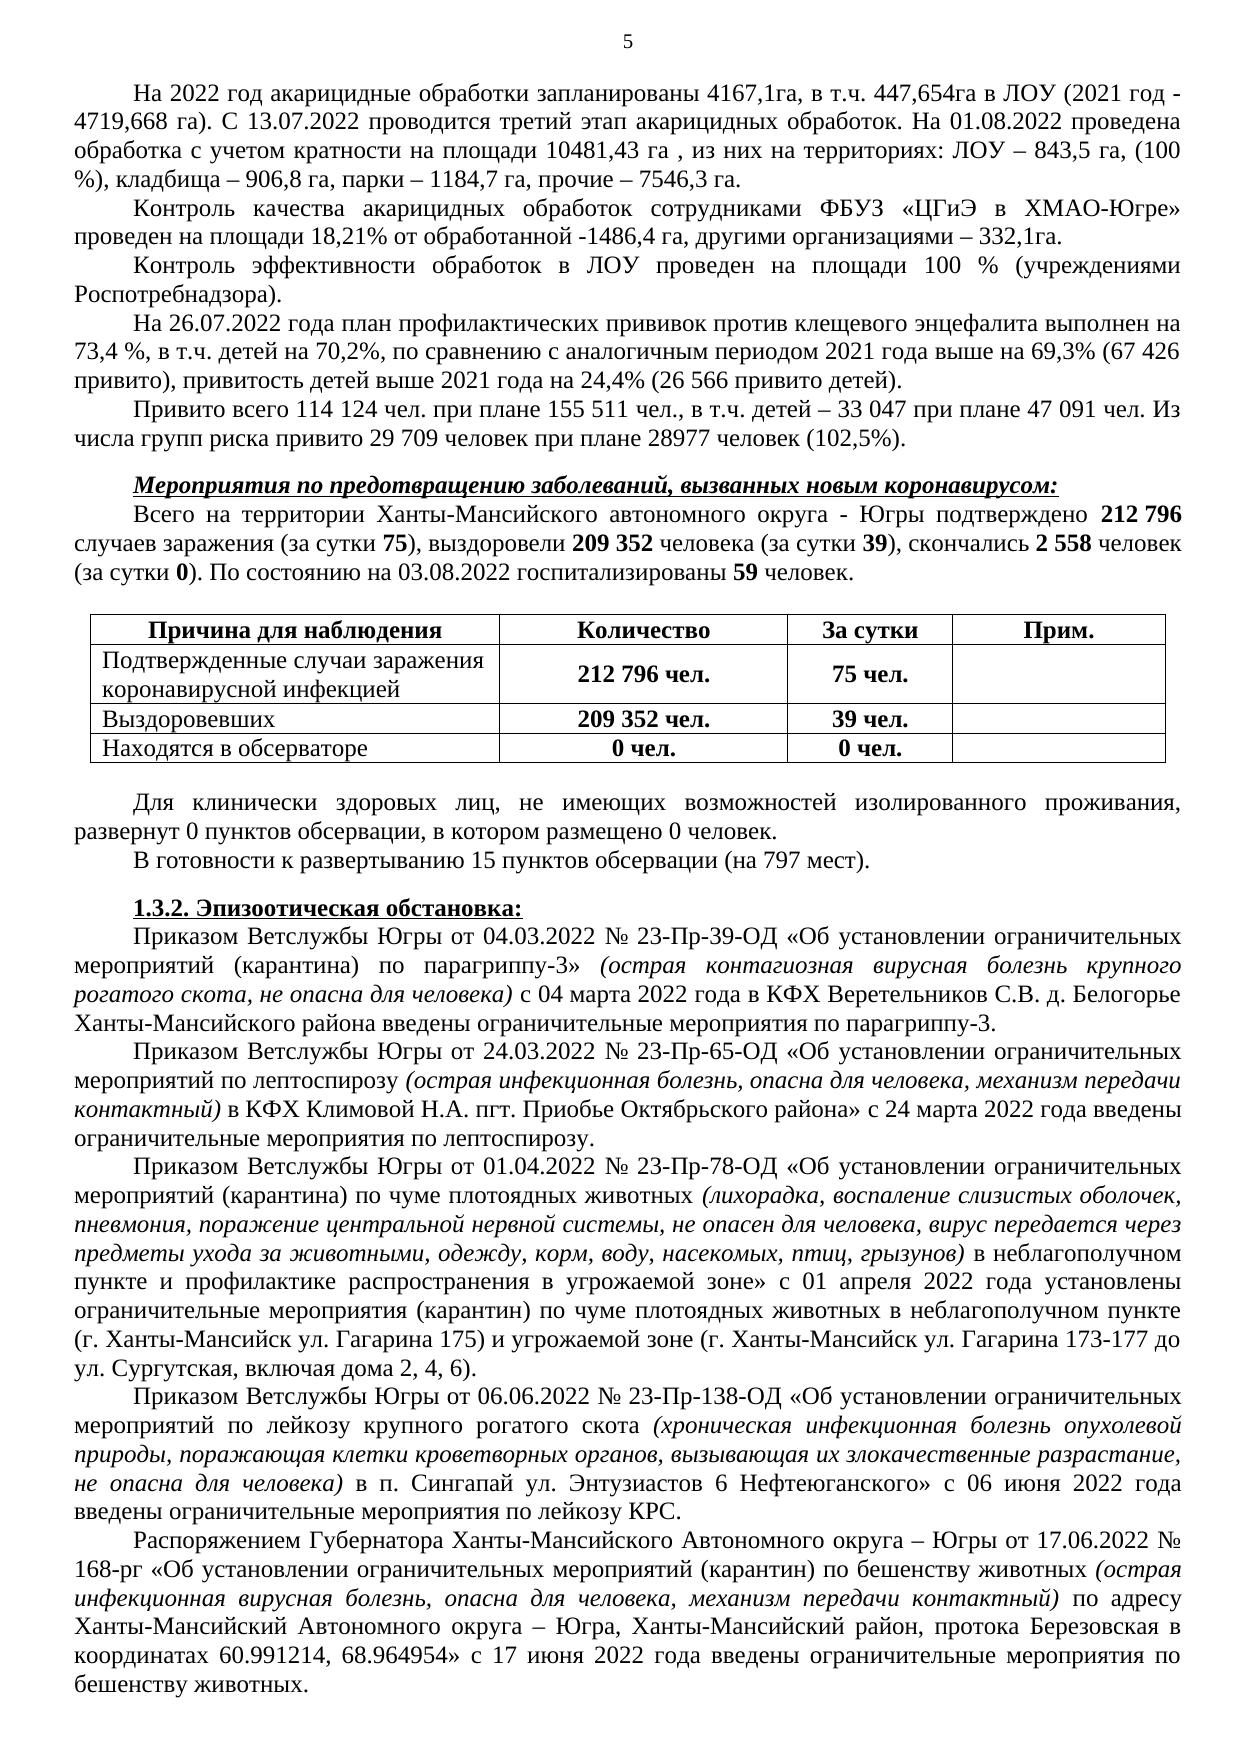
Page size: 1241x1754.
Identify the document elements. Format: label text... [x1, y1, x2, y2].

text На 2022 год акарицидные обработки запланированы 4167,1га, в т.ч. 447,654га в ЛОУ (2021 год - 4719,668 га). С 13.07.2022 проводится третий этап акарицидных обработок. На 01.08.2022 проведена обработка с учетом кратности на площади 10481,43 га , из них на территориях: ЛОУ – 843,5 га, (100 %), кладбища – 906,8 га, парки – 1184,7 га, прочие – 7546,3 га. [74, 78, 1182, 193]
table_cell [953, 645, 1165, 703]
text Мероприятия по предотвращению заболеваний, вызванных новым коронавирусом: [74, 471, 1182, 499]
text Для клинически здоровых лиц, не имеющих возможностей изолированного проживания, развернут 0 пунктов обсервации, в котором размещено 0 человек. [74, 787, 1182, 845]
table_cell Выздоровевших [91, 704, 499, 732]
text Привито всего 114 124 чел. при плане 155 511 чел., в т.ч. детей – 33 047 при плане 47 091 чел. Из числа групп риска привито 29 709 человек при плане 28977 человек (102,5%). [74, 394, 1182, 451]
table_cell Подтвержденные случаи заражения коронавирусной инфекцией [91, 645, 499, 703]
table_header Причина для наблюдения [91, 615, 499, 644]
table_cell 212 796 чел. [500, 645, 787, 703]
table_cell 0 чел. [788, 734, 952, 762]
text Приказом Ветслужбы Югры от 04.03.2022 № 23-Пр-39-ОД «Об установлении ограничительных мероприятий (карантина) по парагриппу-3» (острая контагиозная вирусная болезнь крупного рогатого скота, не опасна для человека) с 04 марта 2022 года в КФХ Веретельников С.В. д. Белогорье Ханты-Мансийского района введены ограничительные мероприятия по парагриппу-3. [74, 921, 1182, 1036]
table_cell Находятся в обсерваторе [91, 734, 499, 762]
table_cell 75 чел. [788, 645, 952, 703]
text Распоряжением Губернатора Ханты-Мансийского Автономного округа – Югры от 17.06.2022 № 168-рг «Об установлении ограничительных мероприятий (карантин) по бешенству животных (острая инфекционная вирусная болезнь, опасна для человека, механизм передачи контактный) по адресу Ханты-Мансийский Автономного округа – Югра, Ханты-Мансийский район, протока Березовская в координатах 60.991214, 68.964954» с 17 июня 2022 года введены ограничительные мероприятия по бешенству животных. [74, 1525, 1182, 1698]
table_cell 39 чел. [788, 704, 952, 732]
table_header За сутки [788, 615, 952, 644]
table_header Прим. [953, 615, 1165, 644]
table_header Количество [500, 615, 787, 644]
text Контроль эффективности обработок в ЛОУ проведен на площади 100 % (учреждениями Роспотребнадзора). [74, 250, 1182, 308]
table_cell [953, 704, 1165, 732]
text В готовности к развертыванию 15 пунктов обсервации (на 797 мест). [74, 845, 1182, 873]
table_cell [953, 734, 1165, 762]
text Приказом Ветслужбы Югры от 24.03.2022 № 23-Пр-65-ОД «Об установлении ограничительных мероприятий по лептоспирозу (острая инфекционная болезнь, опасна для человека, механизм передачи контактный) в КФХ Климовой Н.А. пгт. Приобье Октябрьского района» с 24 марта 2022 года введены ограничительные мероприятия по лептоспирозу. [74, 1036, 1182, 1151]
table_cell 0 чел. [500, 734, 787, 762]
table_cell 209 352 чел. [500, 704, 787, 732]
text Всего на территории Ханты-Мансийского автономного округа - Югры подтверждено 212 796 случаев заражения (за сутки 75), выздоровели 209 352 человека (за сутки 39), скончались 2 558 человек (за сутки 0). По состоянию на 03.08.2022 госпитализированы 59 человек. [74, 499, 1182, 586]
text Приказом Ветслужбы Югры от 01.04.2022 № 23-Пр-78-ОД «Об установлении ограничительных мероприятий (карантина) по чуме плотоядных животных (лихорадка, воспаление слизистых оболочек, пневмония, поражение центральной нервной системы, не опасен для человека, вирус передается через предметы ухода за животными, одежду, корм, воду, насекомых, птиц, грызунов) в неблагополучном пункте и профилактике распространения в угрожаемой зоне» с 01 апреля 2022 года установлены ограничительные мероприятия (карантин) по чуме плотоядных животных в неблагополучном пункте (г. Ханты-Мансийск ул. Гагарина 175) и угрожаемой зоне (г. Ханты-Мансийск ул. Гагарина 173-177 до ул. Сургутская, включая дома 2, 4, 6). [74, 1151, 1182, 1381]
text Приказом Ветслужбы Югры от 06.06.2022 № 23-Пр-138-ОД «Об установлении ограничительных мероприятий по лейкозу крупного рогатого скота (хроническая инфекционная болезнь опухолевой природы, поражающая клетки кроветворных органов, вызывающая их злокачественные разрастание, не опасна для человека) в п. Сингапай ул. Энтузиастов 6 Нефтеюганского» с 06 июня 2022 года введены ограничительные мероприятия по лейкозу КРС. [74, 1381, 1182, 1525]
text На 26.07.2022 года план профилактических прививок против клещевого энцефалита выполнен на 73,4 %, в т.ч. детей на 70,2%, по сравнению с аналогичным периодом 2021 года выше на 69,3% (67 426 привито), привитость детей выше 2021 года на 24,4% (26 566 привито детей). [74, 308, 1182, 394]
text 1.3.2. Эпизоотическая обстановка: [74, 893, 1153, 921]
text Контроль качества акарицидных обработок сотрудниками ФБУЗ «ЦГиЭ в ХМАО-Югре» проведен на площади 18,21% от обработанной -1486,4 га, другими организациями – 332,1га. [74, 193, 1182, 250]
